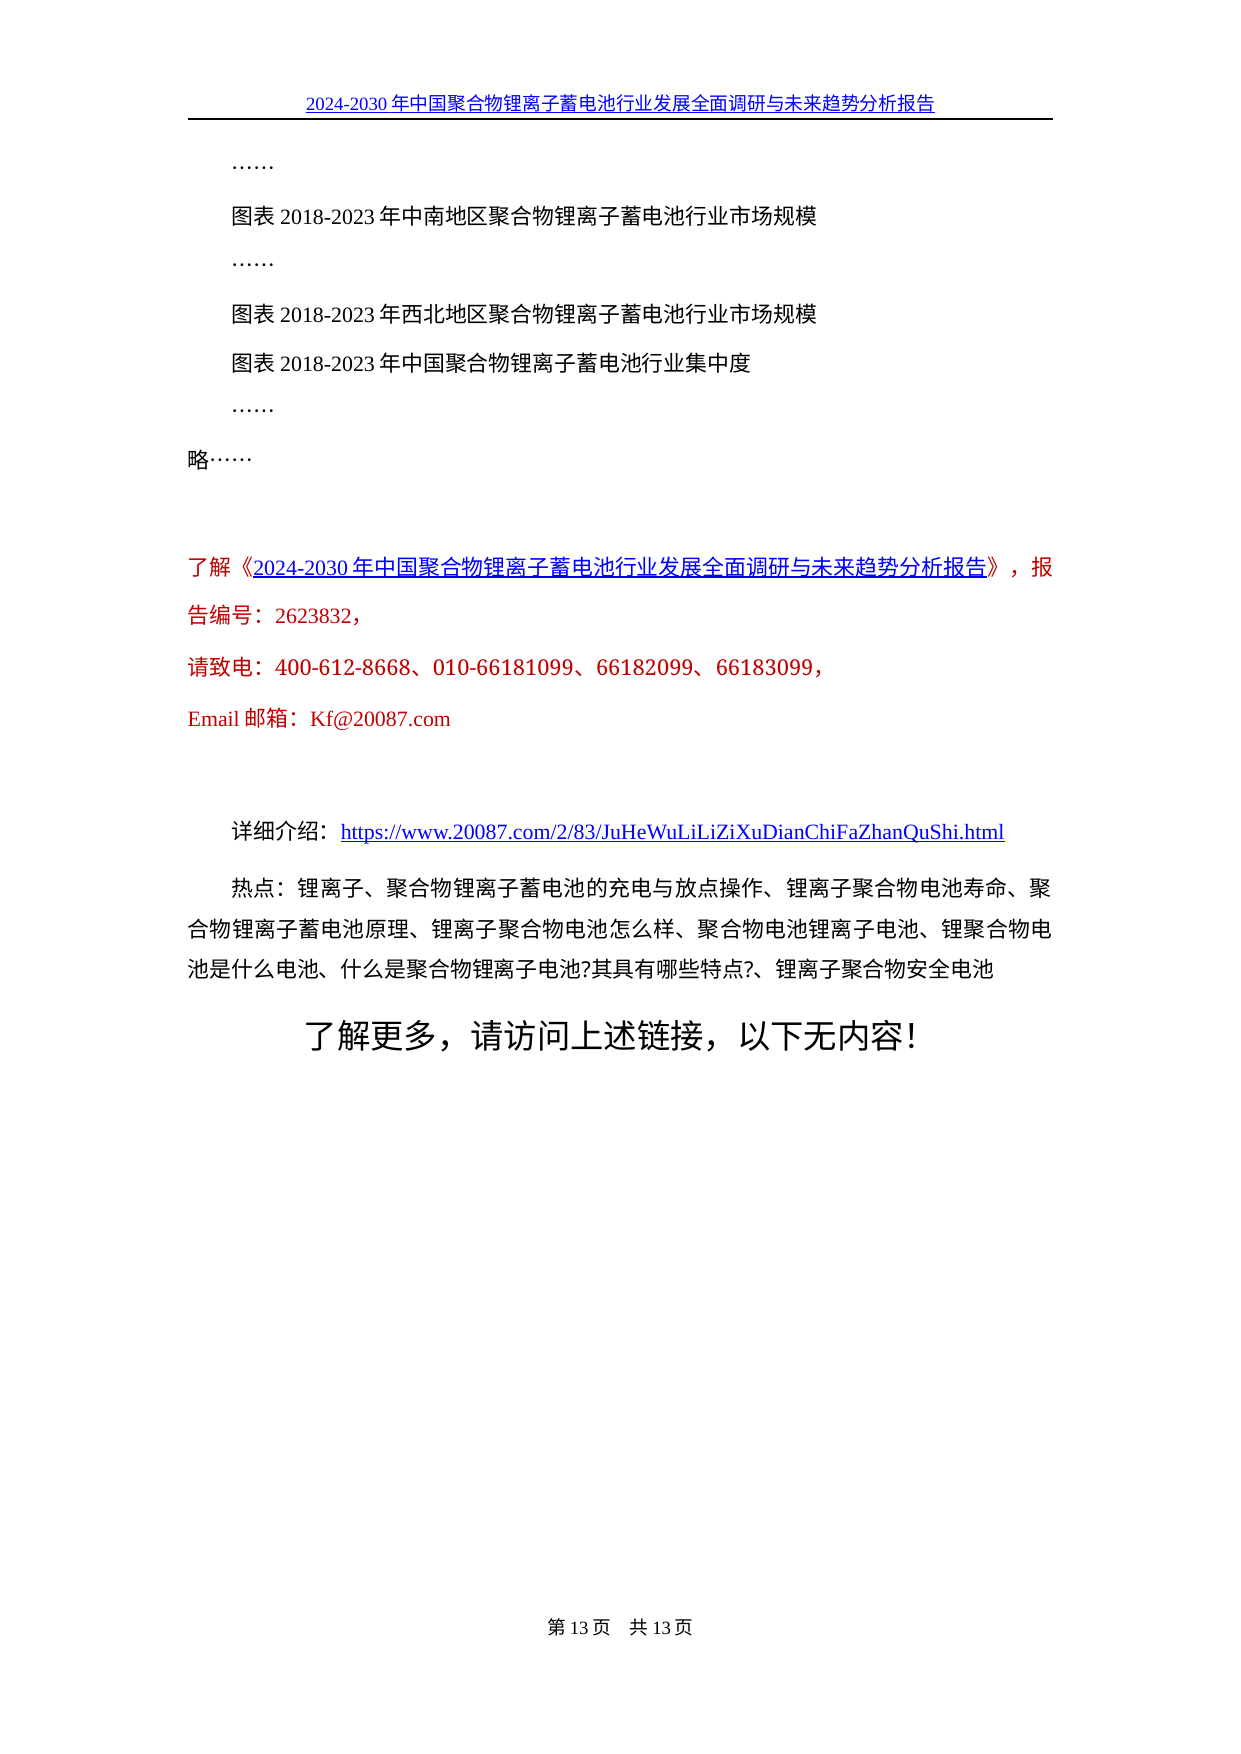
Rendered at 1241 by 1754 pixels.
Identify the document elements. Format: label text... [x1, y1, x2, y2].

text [187, 150, 1053, 475]
text 热点：锂离子、聚合物锂离子蓄电池的充电与放点操作、锂离子聚合物电池寿命、聚合物锂离子蓄电池原理、锂离子聚合物电池怎么样、聚合物电池锂离子电池、锂聚合物电池是什么电池、什么是聚合物锂离子电池?其具有哪些特点?、锂离子聚合物安全电池 [187, 871, 1053, 984]
text 详细介绍：https://www.20087.com/2/83/JuHeWuLiLiZiXuDianChiFaZhanQuShi.html [187, 814, 1053, 846]
text 请致电：400-612-8668、010-66181099、66182099、66183099， [187, 649, 1053, 682]
text Email邮箱：Kf@20087.com [187, 701, 1053, 733]
title 了解更多，请访问上述链接，以下无内容！ [187, 1002, 1053, 1067]
text 了解《2024-2030年中国聚合物锂离子蓄电池行业发展全面调研与未来趋势分析报告》，报告编号：2623832， [187, 549, 1053, 630]
